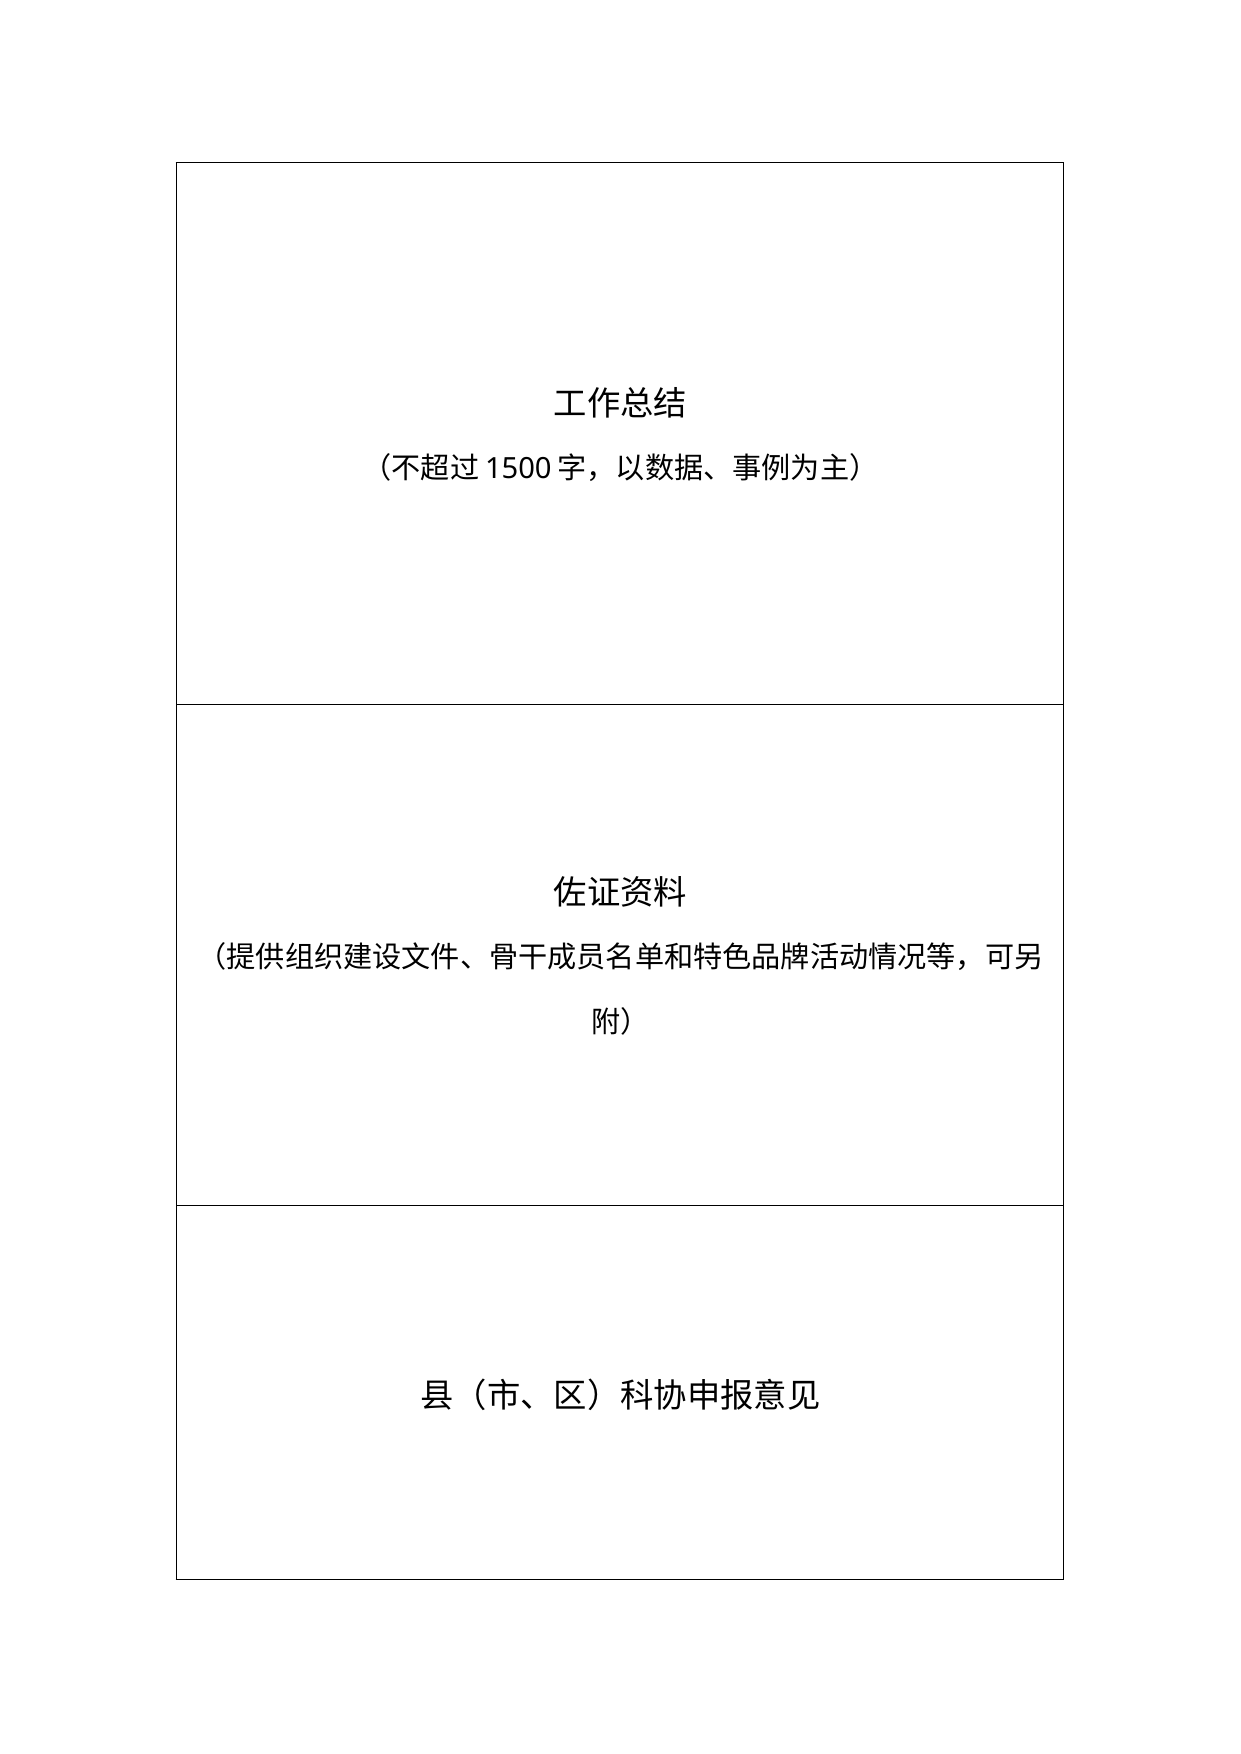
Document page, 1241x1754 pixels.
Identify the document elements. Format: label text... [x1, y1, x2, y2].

table_cell 佐证资料 （提供组织建设文件、骨干成员名单和特色品牌活动情况等，可另附） [177, 705, 1063, 1205]
table_cell 工作总结 （不超过1500字，以数据、事例为主） [177, 163, 1063, 704]
table_cell 县（市、区）科协申报意见 [177, 1206, 1063, 1579]
